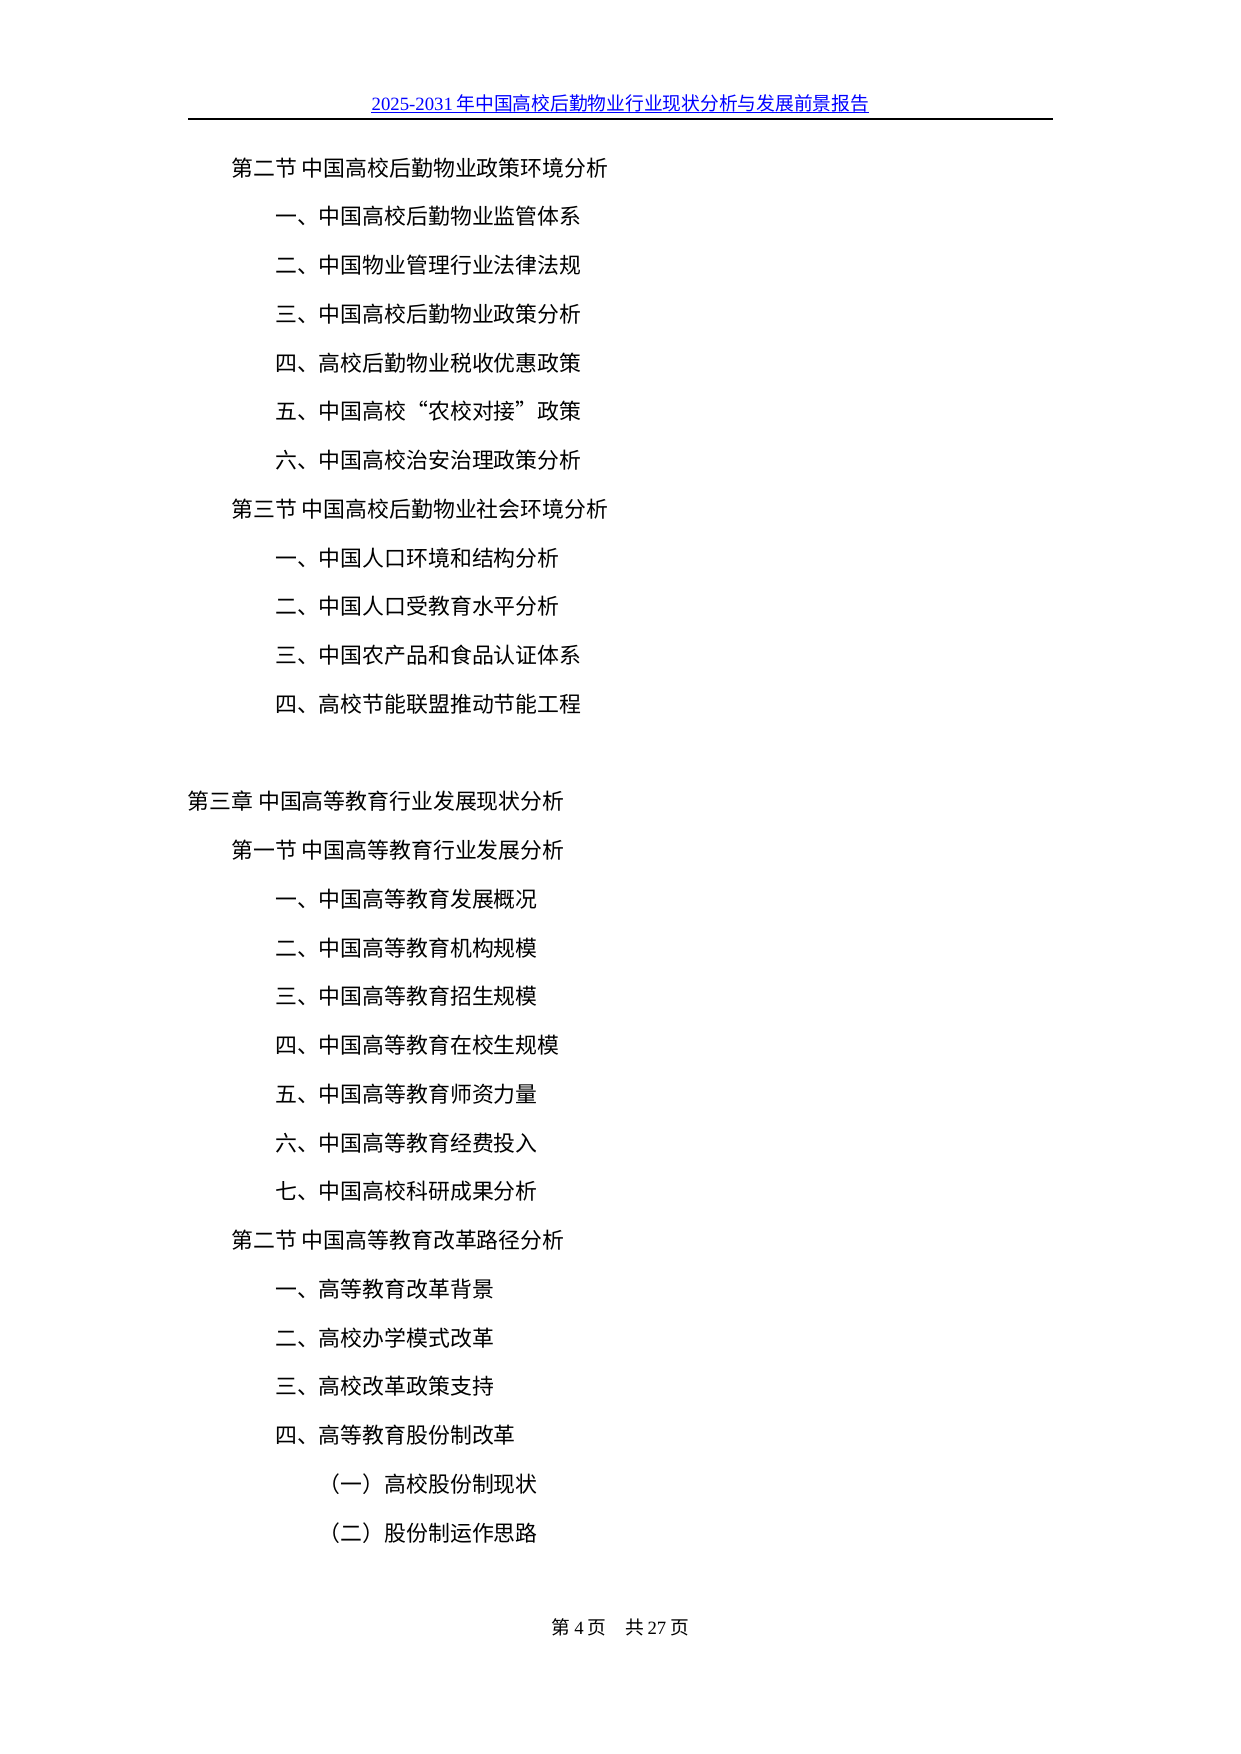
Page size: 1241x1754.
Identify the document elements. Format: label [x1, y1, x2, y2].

text [187, 150, 1053, 1548]
